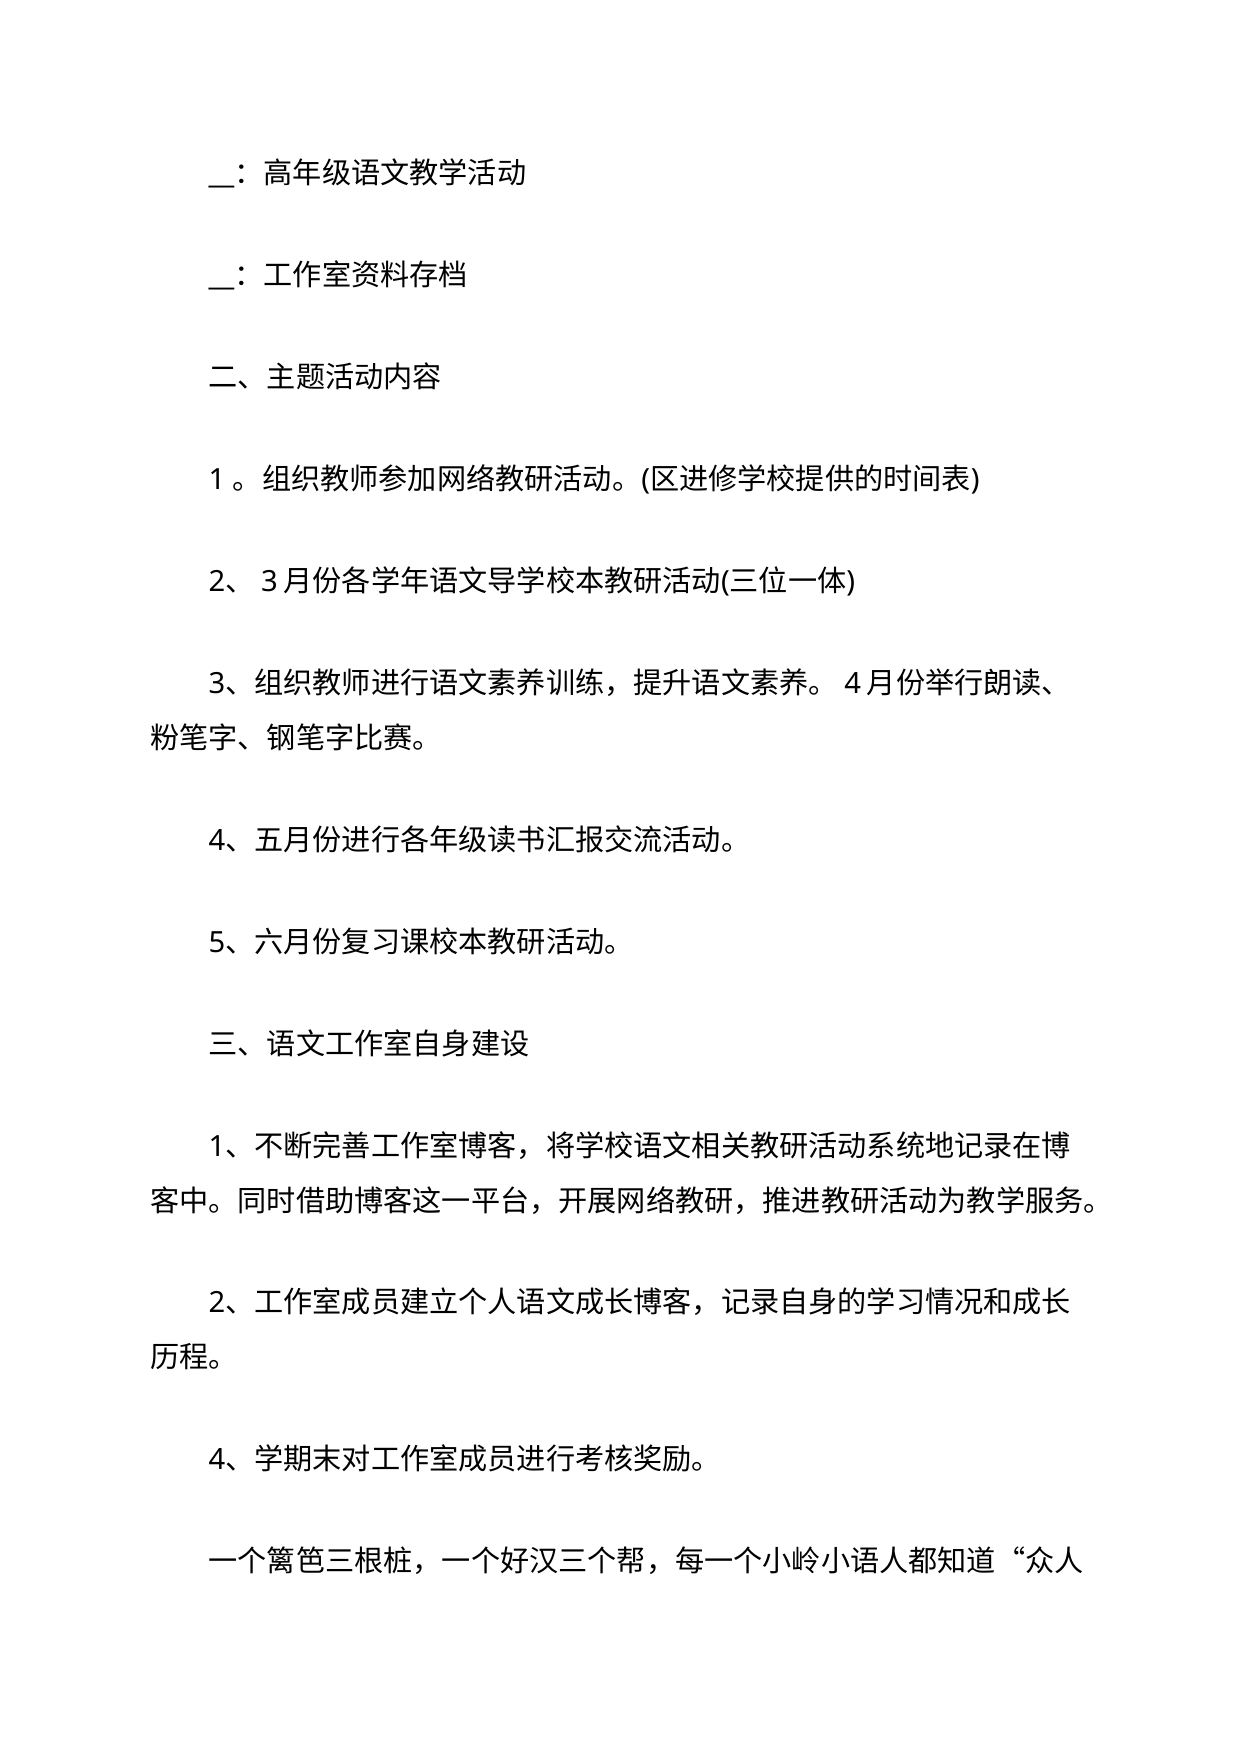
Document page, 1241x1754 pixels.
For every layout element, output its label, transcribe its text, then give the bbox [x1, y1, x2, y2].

text 2、工作室成员建立个人语文成长博客，记录自身的学习情况和成长历程。 [150, 1279, 1090, 1376]
text 2、 3月份各学年语文导学校本教研活动(三位一体) [150, 558, 1090, 600]
text 4、学期末对工作室成员进行考核奖励。 [150, 1436, 1090, 1478]
text 3、组织教师进行语文素养训练，提升语文素养。 4月份举行朗读、粉笔字、钢笔字比赛。 [150, 660, 1090, 757]
text __：工作室资料存档 [150, 252, 1090, 294]
text 1、不断完善工作室博客，将学校语文相关教研活动系统地记录在博客中。同时借助博客这一平台，开展网络教研，推进教研活动为教学服务。 [150, 1122, 1090, 1219]
text __：高年级语文教学活动 [150, 150, 1090, 192]
text 1 。组织教师参加网络教研活动。(区进修学校提供的时间表) [150, 456, 1090, 498]
text 二、主题活动内容 [150, 354, 1090, 396]
text 5、六月份复习课校本教研活动。 [150, 918, 1090, 961]
text 三、语文工作室自身建设 [150, 1020, 1090, 1063]
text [150, 1538, 1090, 1580]
text 4、五月份进行各年级读书汇报交流活动。 [150, 816, 1090, 859]
